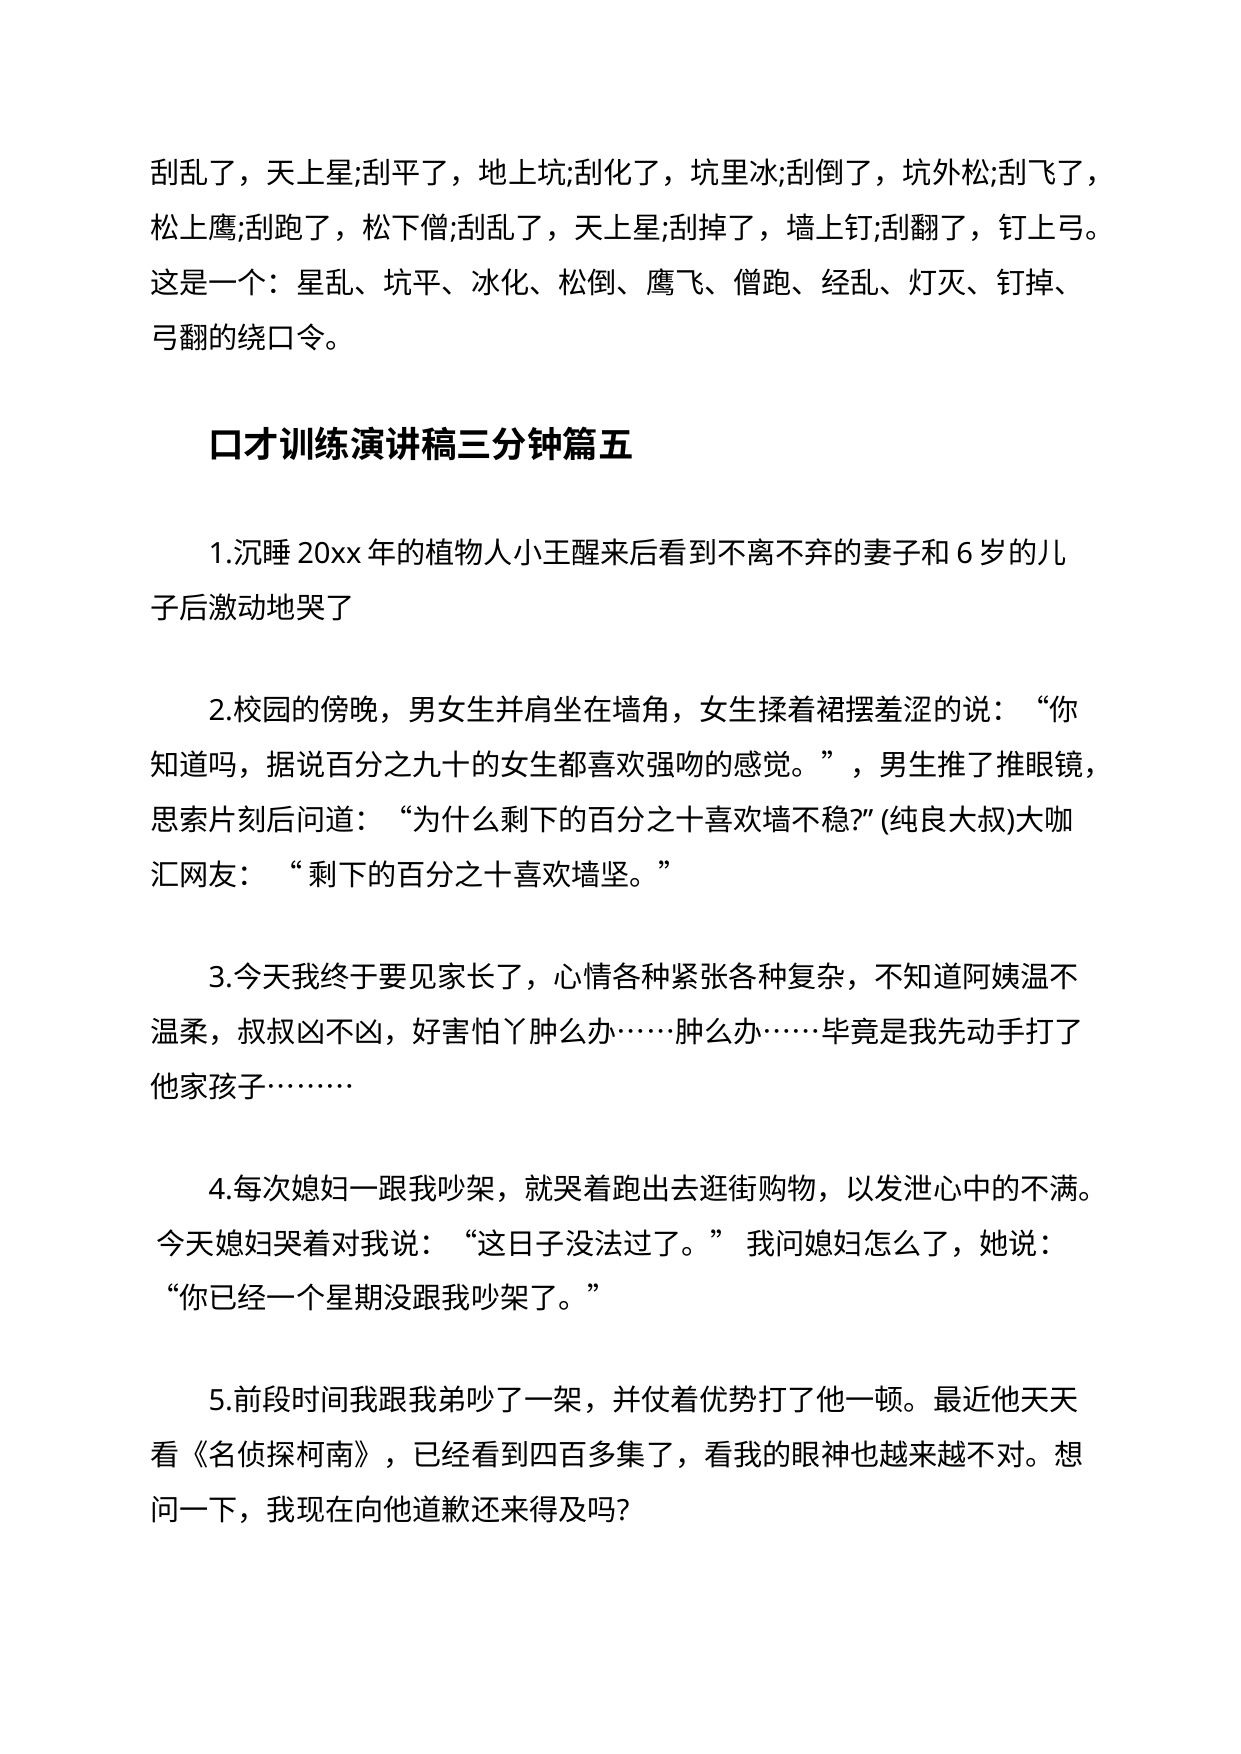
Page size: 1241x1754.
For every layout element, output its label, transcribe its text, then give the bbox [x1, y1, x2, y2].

text 口才训练演讲稿三分钟篇五 [150, 417, 1090, 468]
text 1.沉睡20xx年的植物人小王醒来后看到不离不弃的妻子和6岁的儿子后激动地哭了 [150, 530, 1090, 627]
text 5.前段时间我跟我弟吵了一架，并仗着优势打了他一顿。最近他天天看《名侦探柯南》，已经看到四百多集了，看我的眼神也越来越不对。想问一下，我现在向他道歉还来得及吗? [150, 1377, 1090, 1529]
text 3.今天我终于要见家长了，心情各种紧张各种复杂，不知道阿姨温不温柔，叔叔凶不凶，好害怕丫肿么办……肿么办……毕竟是我先动手打了他家孩子……… [150, 953, 1090, 1106]
text 2.校园的傍晚，男女生并肩坐在墙角，女生揉着裙摆羞涩的说：“你知道吗，据说百分之九十的女生都喜欢强吻的感觉。”，男生推了推眼镜，思索片刻后问道：“为什么剩下的百分之十喜欢墙不稳?” (纯良大叔)大咖汇网友： “ 剩下的百分之十喜欢墙坚。” [150, 687, 1090, 894]
text 4.每次媳妇一跟我吵架，就哭着跑出去逛街购物，以发泄心中的不满。 今天媳妇哭着对我说：“这日子没法过了。” 我问媳妇怎么了，她说：“你已经一个星期没跟我吵架了。” [150, 1165, 1090, 1317]
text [150, 150, 1090, 357]
